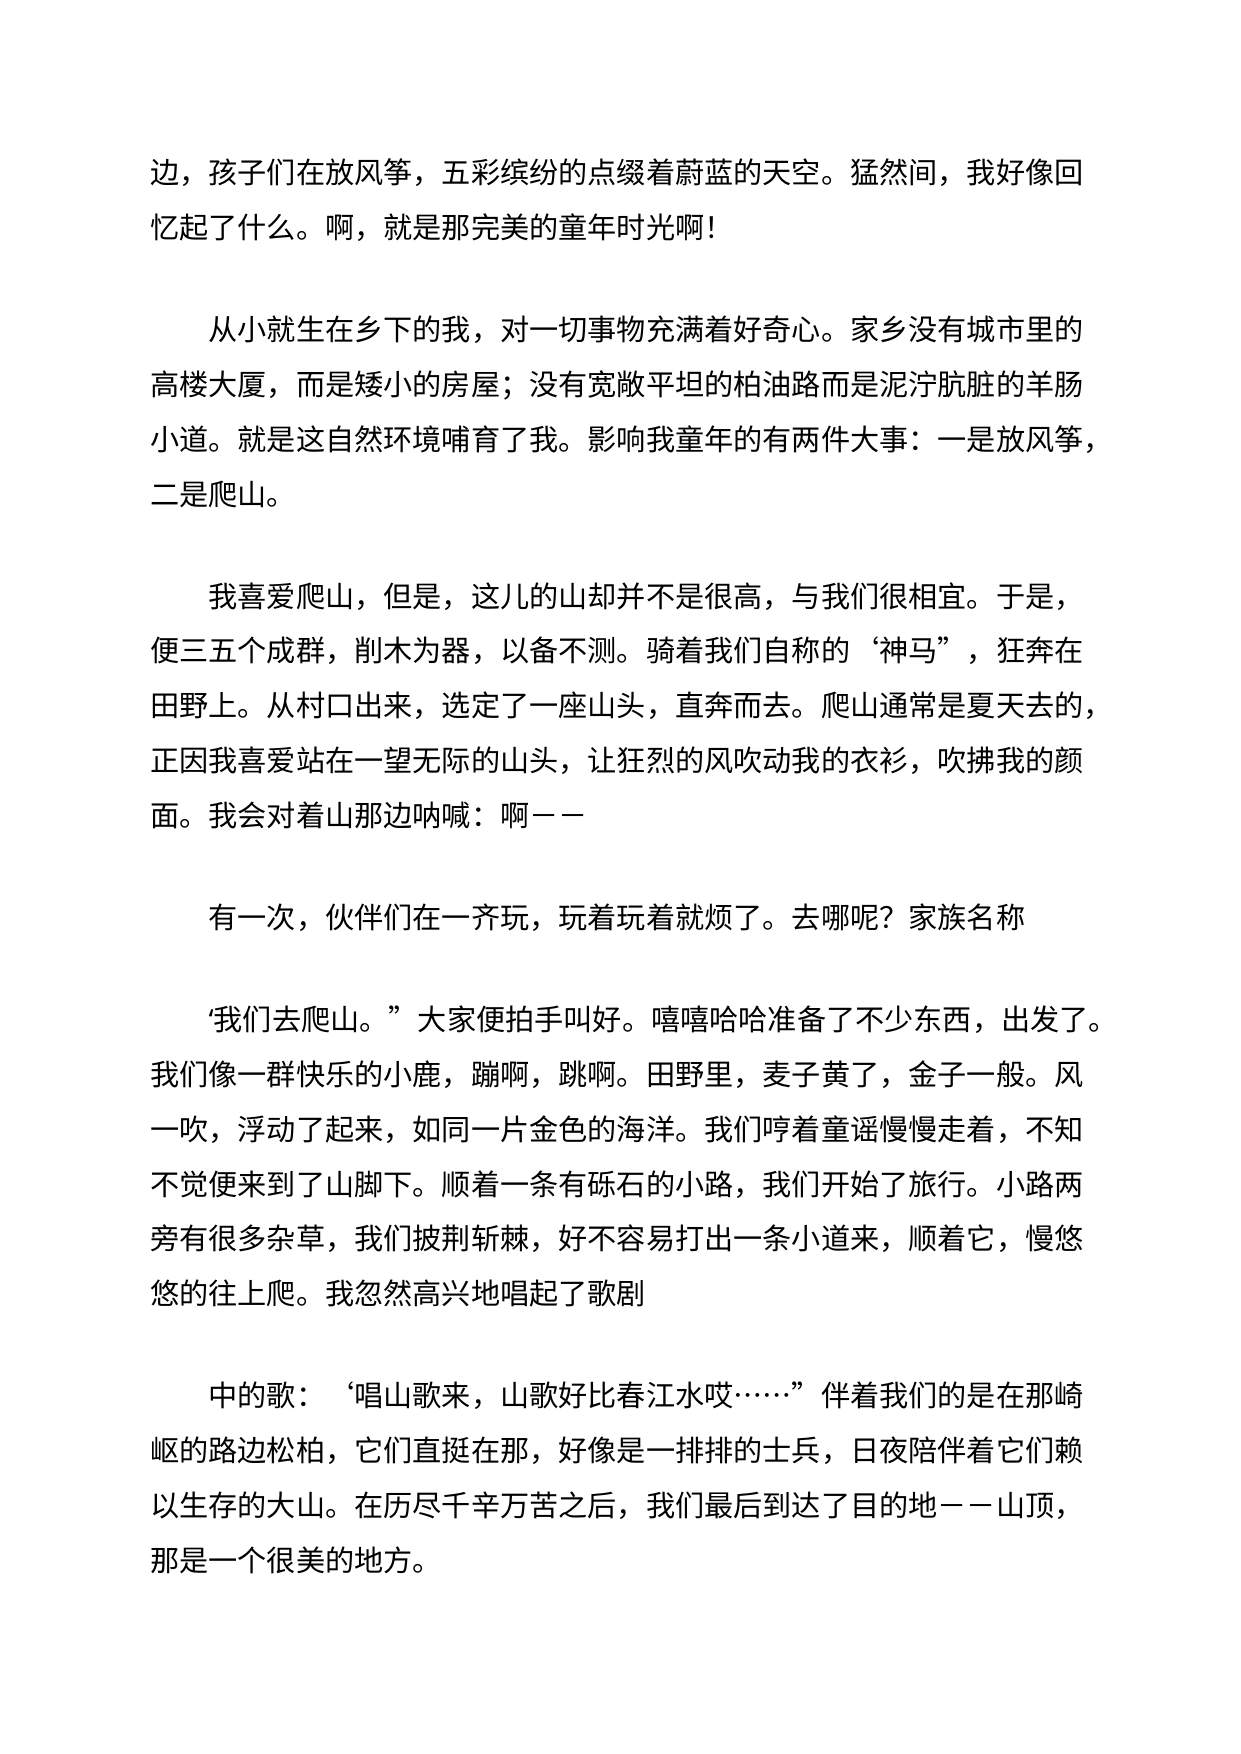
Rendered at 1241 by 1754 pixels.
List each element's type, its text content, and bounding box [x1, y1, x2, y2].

text 有一次，伙伴们在一齐玩，玩着玩着就烦了。去哪呢？家族名称 [150, 894, 1090, 937]
text 我喜爱爬山，但是，这儿的山却并不是很高，与我们很相宜。于是，便三五个成群，削木为器，以备不测。骑着我们自称的‘神马”，狂奔在田野上。从村口出来，选定了一座山头，直奔而去。爬山通常是夏天去的，正因我喜爱站在一望无际的山头，让狂烈的风吹动我的衣衫，吹拂我的颜面。我会对着山那边呐喊：啊－－ [150, 573, 1090, 835]
text ‘我们去爬山。”大家便拍手叫好。嘻嘻哈哈准备了不少东西，出发了。我们像一群快乐的小鹿，蹦啊，跳啊。田野里，麦子黄了，金子一般。风一吹，浮动了起来，如同一片金色的海洋。我们哼着童谣慢慢走着，不知不觉便来到了山脚下。顺着一条有砾石的小路，我们开始了旅行。小路两旁有很多杂草，我们披荆斩棘，好不容易打出一条小道来，顺着它，慢悠悠的往上爬。我忽然高兴地唱起了歌剧 [150, 996, 1090, 1313]
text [150, 150, 1090, 247]
text 中的歌：‘唱山歌来，山歌好比春江水哎……”伴着我们的是在那崎岖的路边松柏，它们直挺在那，好像是一排排的士兵，日夜陪伴着它们赖以生存的大山。在历尽千辛万苦之后，我们最后到达了目的地－－山顶，那是一个很美的地方。 [150, 1373, 1090, 1579]
text 从小就生在乡下的我，对一切事物充满着好奇心。家乡没有城市里的高楼大厦，而是矮小的房屋；没有宽敞平坦的柏油路而是泥泞肮脏的羊肠小道。就是这自然环境哺育了我。影响我童年的有两件大事：一是放风筝，二是爬山。 [150, 307, 1090, 514]
